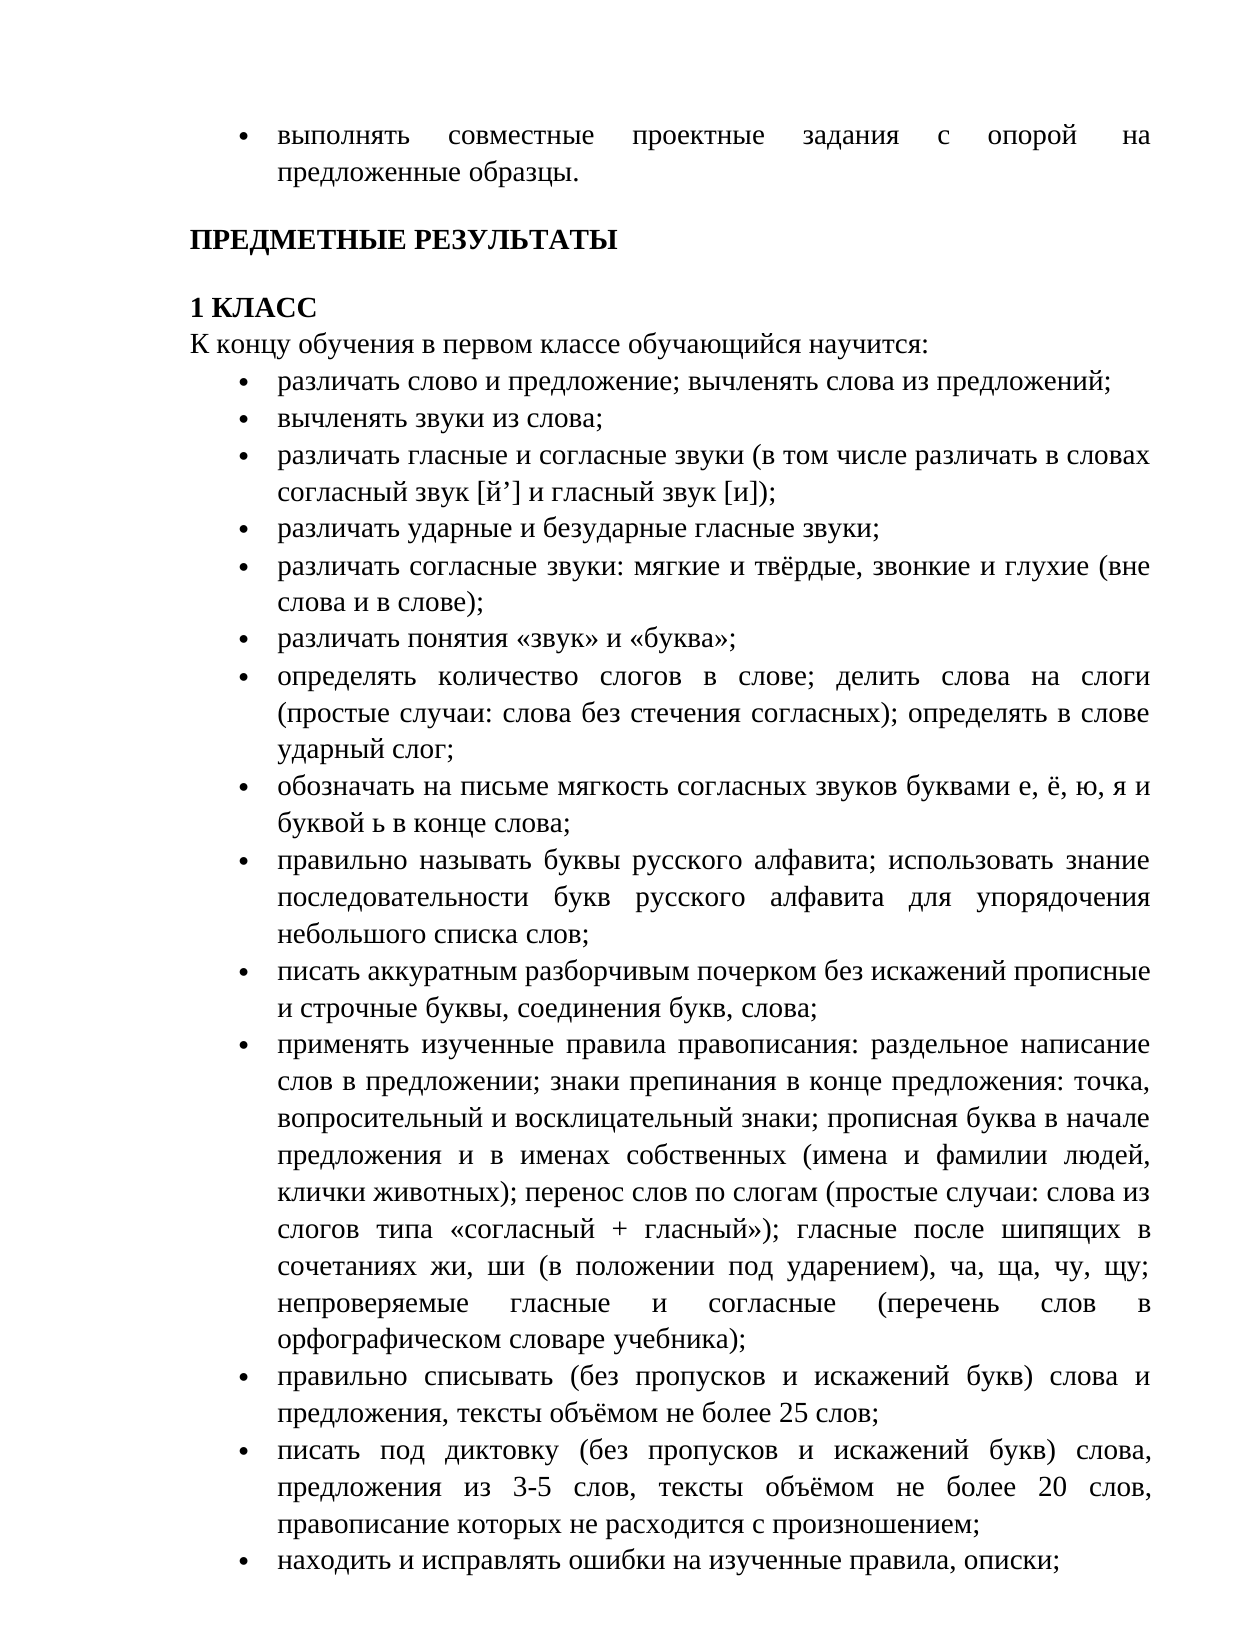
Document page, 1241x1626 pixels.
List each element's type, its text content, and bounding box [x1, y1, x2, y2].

text К концу обучения в первом классе обучающийся научится: [189, 331, 1163, 359]
list различать ударные и безударные гласные звуки; [239, 511, 1163, 544]
list различать понятия «звук» и «буква»; [239, 621, 1163, 654]
list правильно называть буквы русского алфавита; использовать знание последовательности букв русского алфавита для упорядочения небольшого списка слов; [239, 842, 1151, 949]
list различать гласные и согласные звуки (в том числе различать в словах согласный звук [й’] и гласный звук [и]); [239, 437, 1151, 507]
subtitle ПРЕДМЕТНЫЕ РЕЗУЛЬТАТЫ 1 КЛАСС [189, 195, 619, 331]
list правильно списывать (без пропусков и искажений букв) слова и предложения, тексты объёмом не более 25 слов; [239, 1358, 1151, 1429]
list определять количество слогов в слове; делить слова на слоги (простые случаи: слова без стечения согласных); определять в слове ударный слог; [239, 658, 1151, 765]
list различать согласные звуки: мягкие и твёрдые, звонкие и глухие (вне слова и в слове); [239, 548, 1151, 618]
list различать слово и предложение; вычленять слова из предложений; [239, 363, 1163, 397]
list писать под диктовку (без пропусков и искажений букв) слова, предложения из 3-5 слов, тексты объёмом не более 20 слов, правописание которых не расходится с произношением; [239, 1432, 1152, 1539]
list вычленять звуки из слова; [239, 400, 1163, 434]
list писать аккуратным разборчивым почерком без искажений прописные и строчные буквы, соединения букв, слова; [239, 953, 1152, 1023]
list выполнять совместные проектные задания с опорой на предложенные образцы. [239, 117, 1151, 187]
list применять изученные правила правописания: раздельное написание слов в предложении; знаки препинания в конце предложения: точка, вопросительный и восклицательный знаки; прописная буква в начале предложения и в именах собственных (имена и фамилии людей, клички животных); перенос слов по слогам (простые случаи: слова из слогов типа «согласный + гласный»); гласные после шипящих в сочетаниях жи, ши (в положении под ударением), ча, ща, чу, щу; непроверяемые гласные и согласные (перечень слов в орфографическом словаре учебника); [239, 1027, 1151, 1355]
list находить и исправлять ошибки на изученные правила, описки; [239, 1543, 1163, 1576]
list обозначать на письме мягкость согласных звуков буквами е, ё, ю, я и буквой ь в конце слова; [239, 768, 1152, 839]
